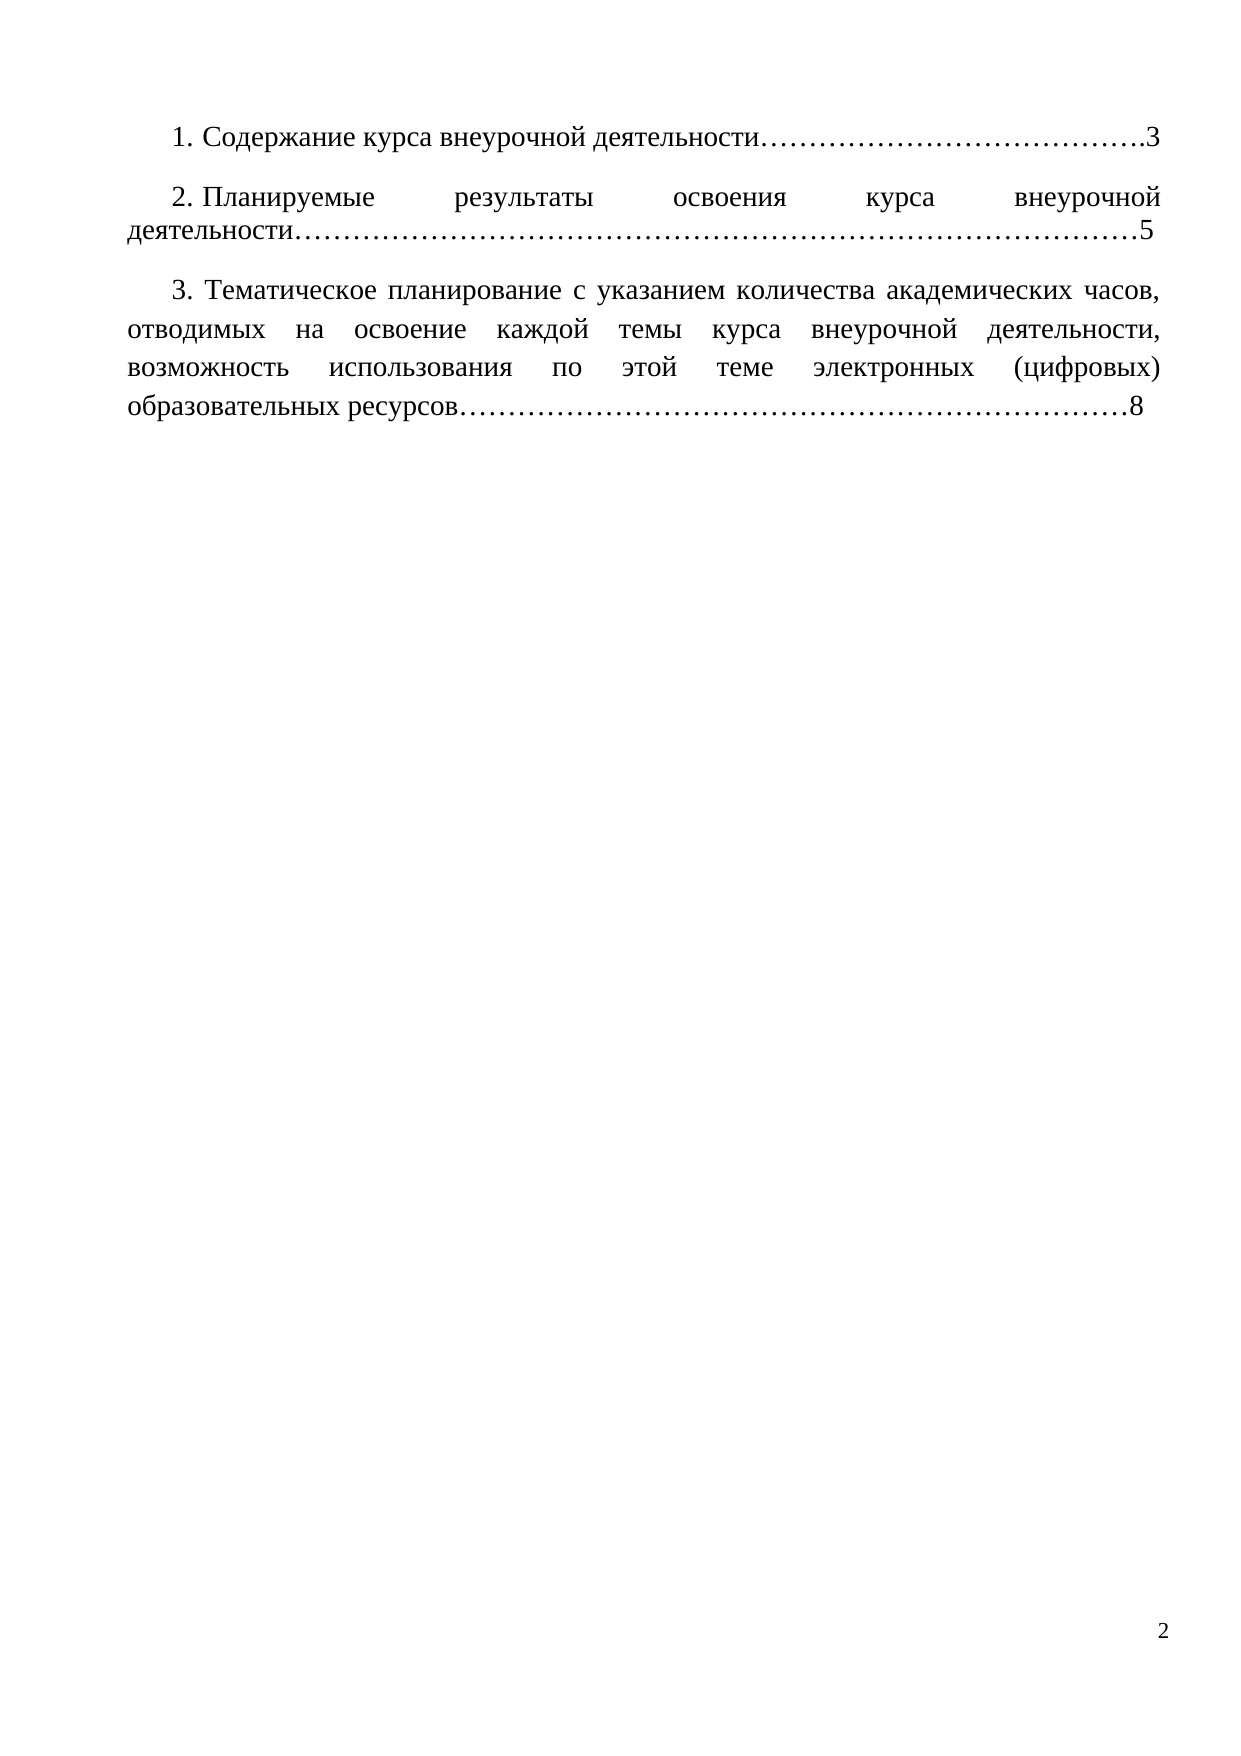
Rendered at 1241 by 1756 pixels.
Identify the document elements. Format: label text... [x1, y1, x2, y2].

list Планируемые результаты освоения курса внеурочной деятельности……………………………………………………………………………5 [127, 179, 1161, 246]
text 3. Тематическое планирование с указанием количества академических часов, отводимых на освоение каждой темы курса внеурочной деятельности, возможность использования по этой теме электронных (цифровых) образовательных ресурсов……………………………………………………………8 [127, 272, 1161, 422]
list Содержание курса внеурочной деятельности………………………………….3 [127, 119, 1161, 152]
